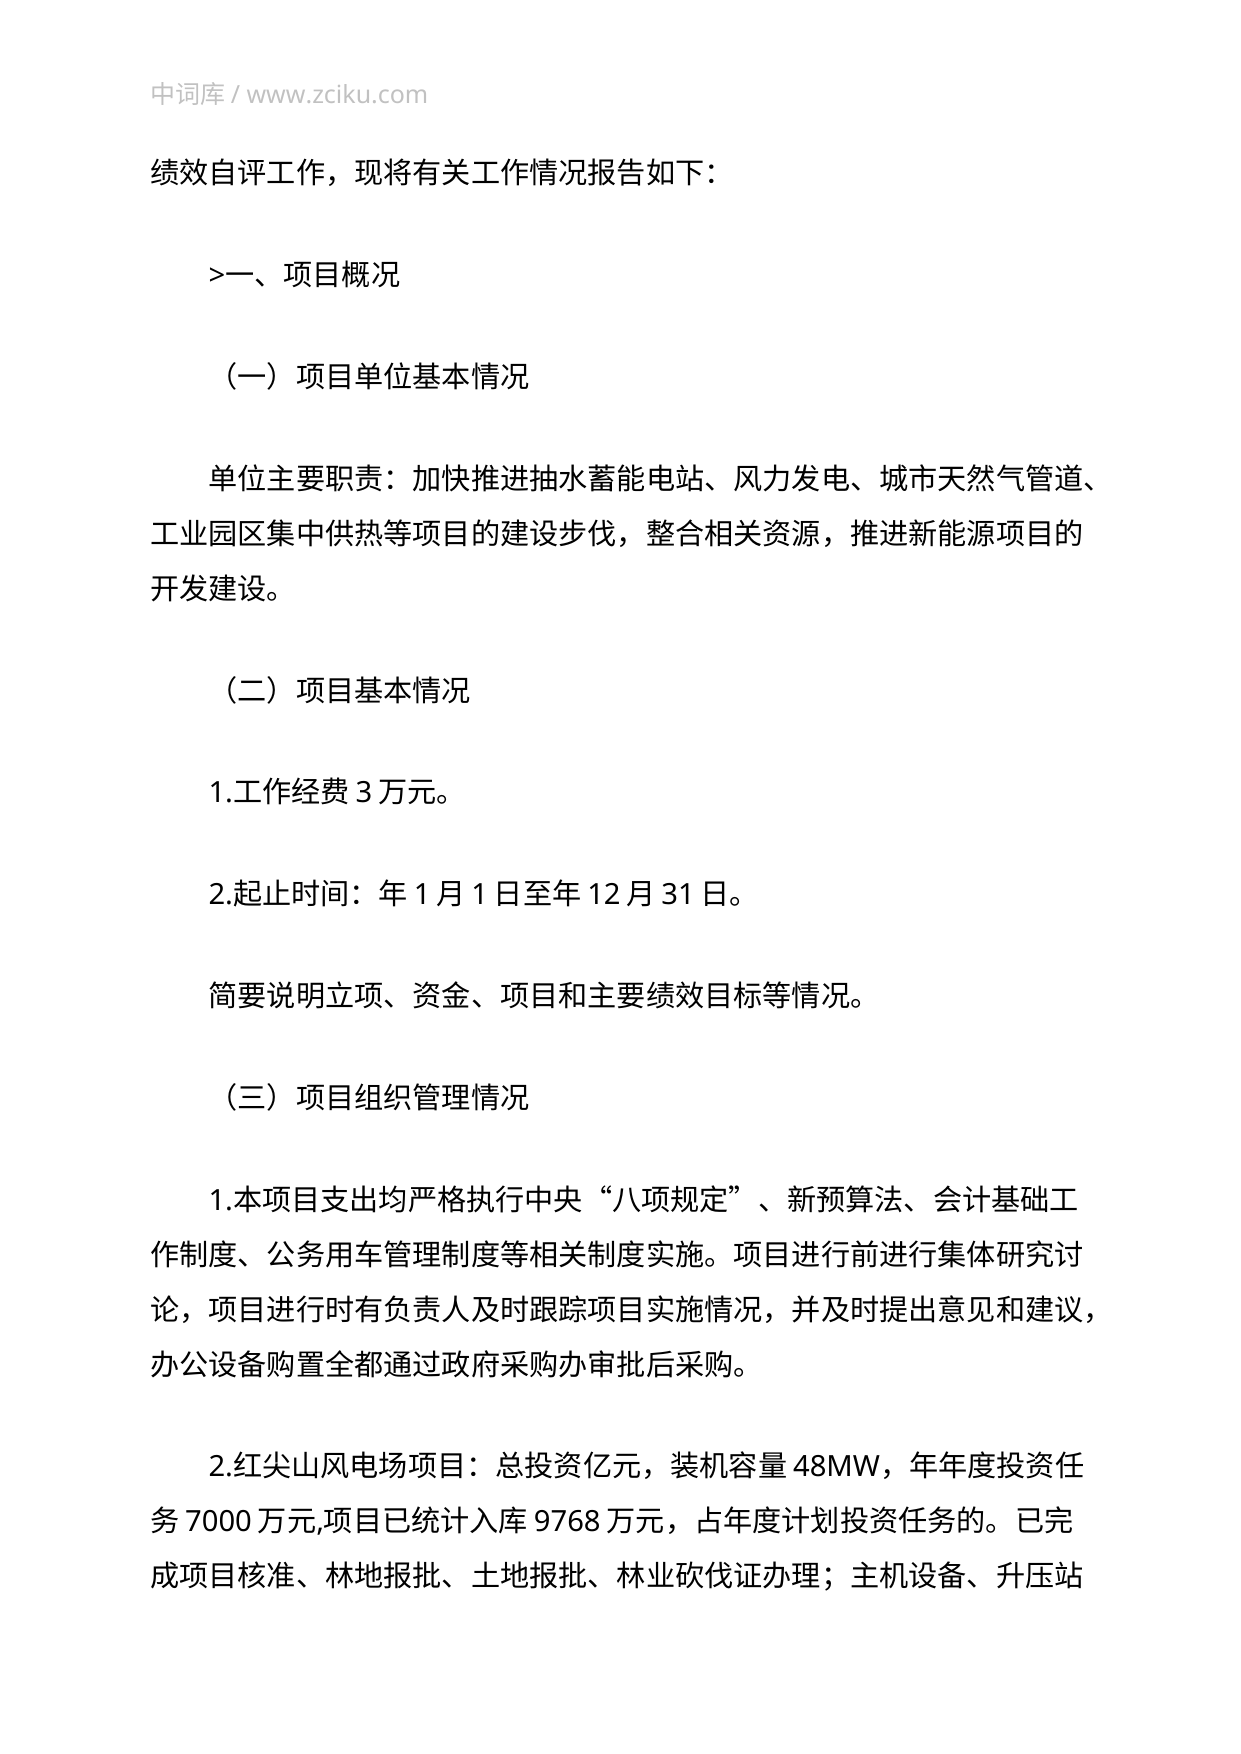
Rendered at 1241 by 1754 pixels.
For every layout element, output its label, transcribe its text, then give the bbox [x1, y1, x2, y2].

text >一、项目概况 [150, 252, 1090, 294]
text （一）项目单位基本情况 [150, 354, 1090, 396]
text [150, 1443, 1090, 1595]
text 简要说明立项、资金、项目和主要绩效目标等情况。 [150, 973, 1090, 1015]
text 1.本项目支出均严格执行中央“八项规定”、新预算法、会计基础工作制度、公务用车管理制度等相关制度实施。项目进行前进行集体研究讨论，项目进行时有负责人及时跟踪项目实施情况，并及时提出意见和建议，办公设备购置全都通过政府采购办审批后采购。 [150, 1176, 1090, 1383]
text 单位主要职责：加快推进抽水蓄能电站、风力发电、城市天然气管道、工业园区集中供热等项目的建设步伐，整合相关资源，推进新能源项目的开发建设。 [150, 456, 1090, 608]
text （二）项目基本情况 [150, 667, 1090, 709]
text （三）项目组织管理情况 [150, 1074, 1090, 1117]
text 2.起止时间：年1月1日至年12月31日。 [150, 871, 1090, 913]
text 1.工作经费3万元。 [150, 769, 1090, 811]
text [150, 150, 1090, 192]
